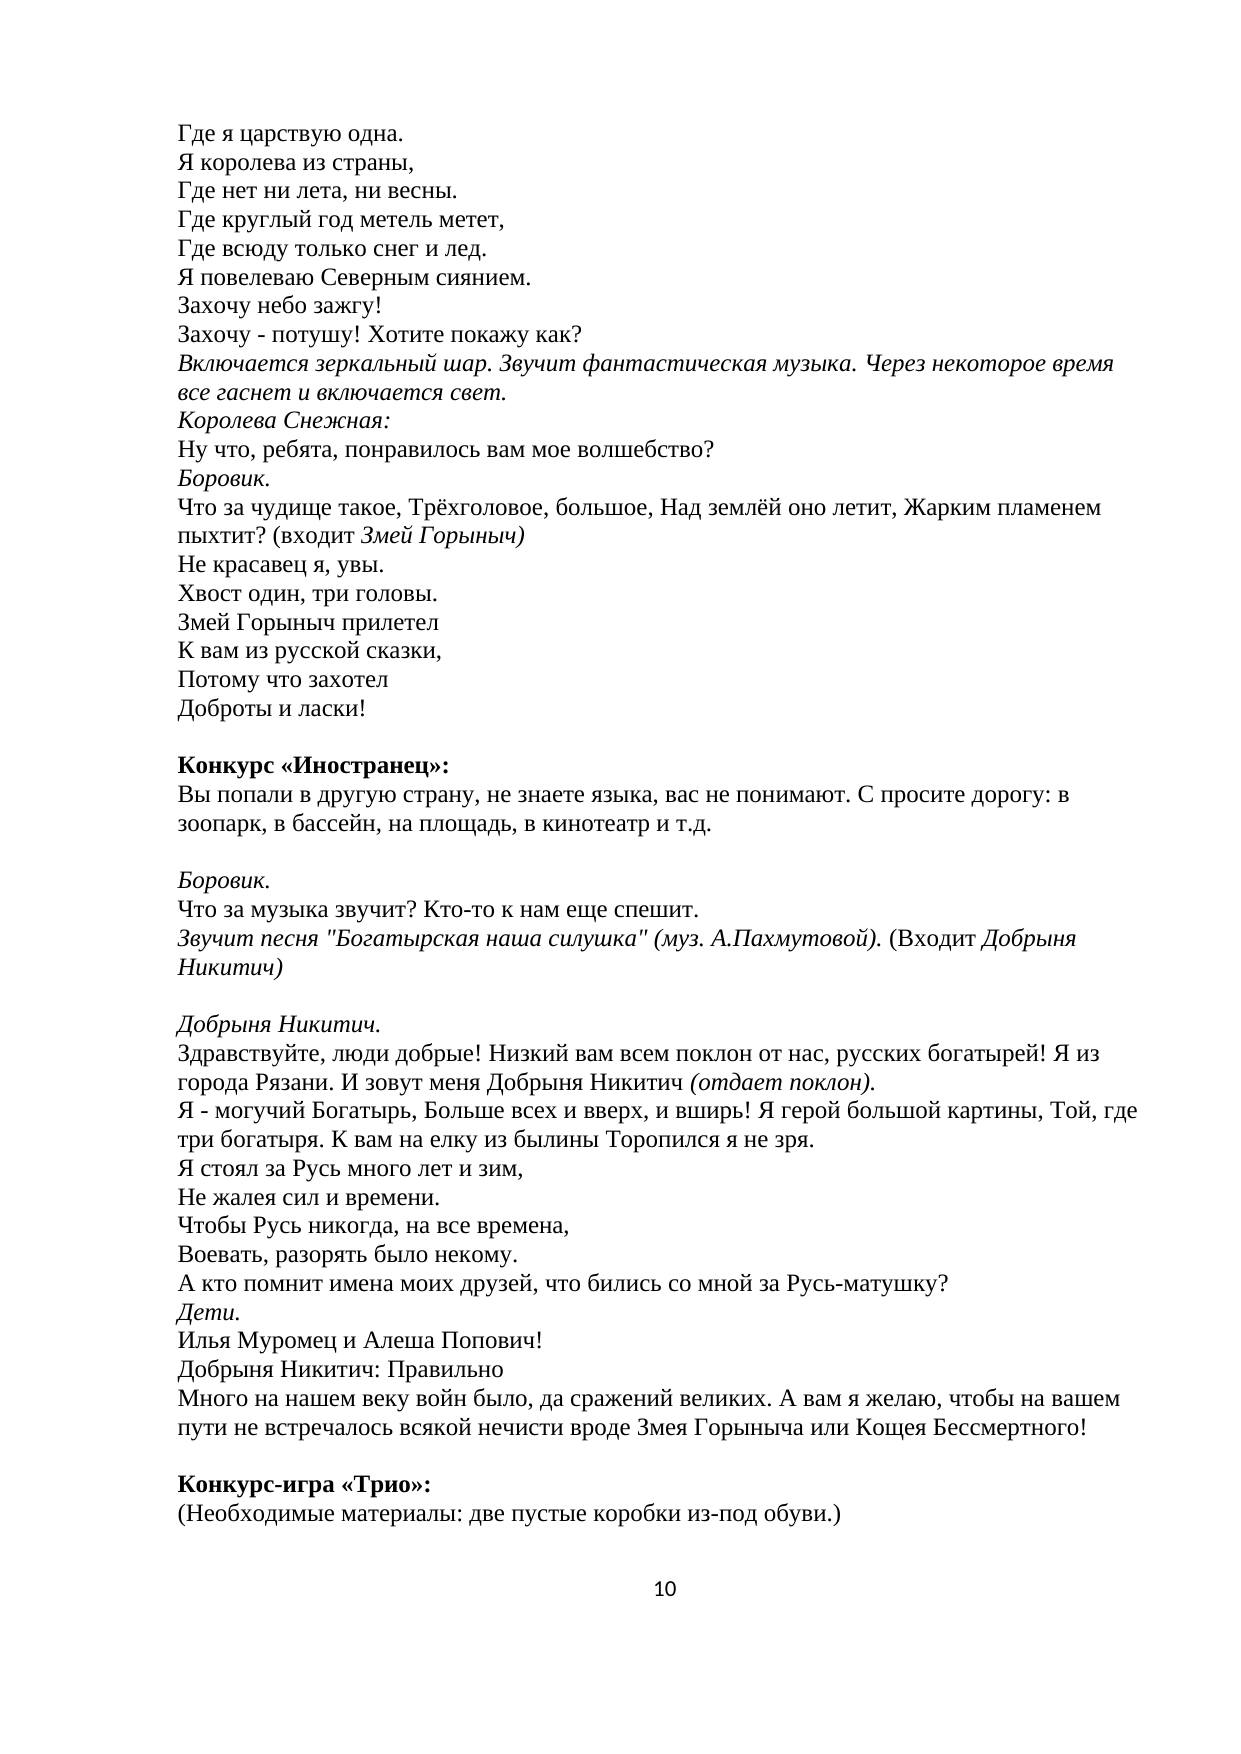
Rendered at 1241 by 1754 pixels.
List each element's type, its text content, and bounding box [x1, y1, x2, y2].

text Потому что захотел [177, 664, 1152, 693]
text Звучит песня "Богатырская наша силушка" (муз. А.Пахмутовой). (Входит Добрыня Никитич) [177, 923, 1152, 981]
text Чтобы Русь никогда, на все времена, [177, 1211, 1152, 1239]
text Добрыня Никитич. [177, 1009, 1152, 1038]
text Я - могучий Богатырь, Больше всех и вверх, и вширь! Я герой большой картины, Той, где три богатыря. К вам на елку из былины Торопился я не зря. [177, 1096, 1152, 1153]
text Я стоял за Русь много лет и зим, [177, 1153, 1152, 1182]
text Что за музыка звучит? Кто-то к нам еще спешит. [177, 894, 1152, 923]
text Где всюду только снег и лед. [177, 233, 1152, 262]
text Не жалея сил и времени. [177, 1182, 1152, 1211]
text Не красавец я, увы. [177, 549, 1152, 578]
text Воевать, разорять было некому. [177, 1239, 1152, 1268]
text Захочу небо зажгу! [177, 291, 1152, 319]
text Змей Горыныч прилетел [177, 607, 1152, 636]
text Здравствуйте, люди добрые! Низкий вам всем поклон от нас, русских богатырей! Я из города Рязани. И зовут меня Добрыня Никитич (отдает поклон). [177, 1038, 1152, 1096]
text Королева Снежная: [177, 406, 1152, 434]
text Я повелеваю Северным сиянием. [177, 262, 1152, 291]
text К вам из русской сказки, [177, 636, 1152, 664]
text Ну что, ребята, понравилось вам мое волшебство? [177, 434, 1152, 463]
text Где нет ни лета, ни весны. [177, 176, 1152, 204]
text Илья Муромец и Алеша Попович! [177, 1326, 1152, 1354]
text Где я царствую одна. [177, 118, 1152, 147]
text Дети. [177, 1297, 1152, 1326]
text Что за чудище такое, Трёхголовое, большое, Над землёй оно летит, Жарким пламенем пыхтит? (входит Змей Горыныч) [177, 492, 1152, 549]
text Вы попали в другую страну, не знаете языка, вас не понимают. С просите дорогу: в зоопарк, в бассейн, на площадь, в кинотеатр и т.д. [177, 779, 1152, 837]
text Захочу - потушу! Хотите покажу как? [177, 319, 1152, 348]
text Добрыня Никитич: Правильно [177, 1354, 1152, 1383]
text Конкурс «Иностранец»: [177, 751, 1152, 779]
text Боровик. [177, 866, 1152, 894]
text Много на нашем веку войн было, да сражений великих. А вам я желаю, чтобы на вашем пути не встречалось всякой нечисти вроде Змея Горыныча или Кощея Бессмертного! [177, 1383, 1152, 1441]
text (Необходимые материалы: две пустые коробки из-под обуви.) [177, 1498, 1152, 1527]
text Я королева из страны, [177, 147, 1152, 176]
text Боровик. [177, 463, 1152, 492]
text Включается зеркальный шар. Звучит фантастическая музыка. Через некоторое время все гаснет и включается свет. [177, 348, 1152, 406]
text Где круглый год метель метет, [177, 204, 1152, 233]
text Конкурс-игра «Трио»: [177, 1469, 1152, 1498]
text А кто помнит имена моих друзей, что бились со мной за Русь-матушку? [177, 1268, 1152, 1297]
text Доброты и ласки! [177, 693, 1152, 722]
text Хвост один, три головы. [177, 578, 1152, 607]
